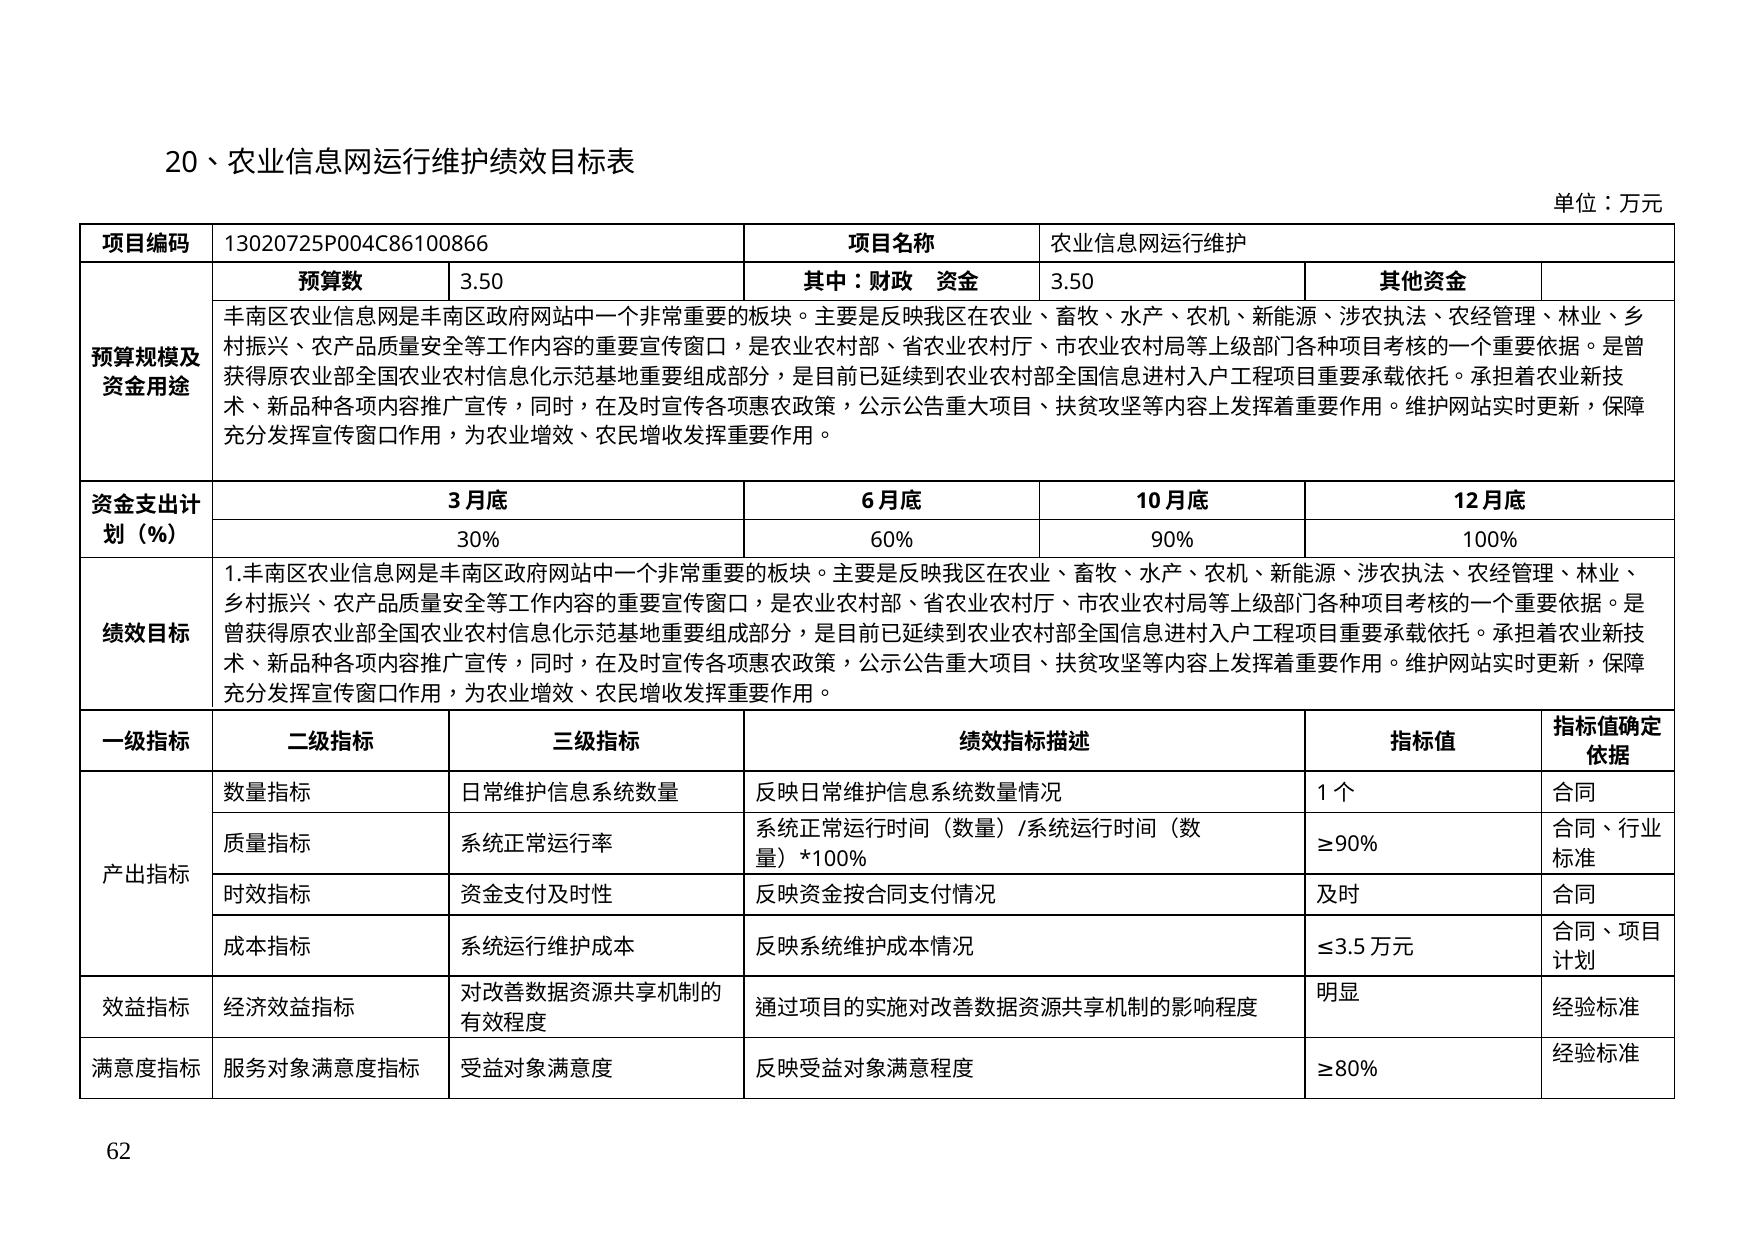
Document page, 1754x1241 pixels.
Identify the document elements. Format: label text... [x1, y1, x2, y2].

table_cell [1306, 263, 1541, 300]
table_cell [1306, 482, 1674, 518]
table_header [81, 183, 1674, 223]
text 20、农业信息网运行维护绩效目标表 [106, 142, 1648, 181]
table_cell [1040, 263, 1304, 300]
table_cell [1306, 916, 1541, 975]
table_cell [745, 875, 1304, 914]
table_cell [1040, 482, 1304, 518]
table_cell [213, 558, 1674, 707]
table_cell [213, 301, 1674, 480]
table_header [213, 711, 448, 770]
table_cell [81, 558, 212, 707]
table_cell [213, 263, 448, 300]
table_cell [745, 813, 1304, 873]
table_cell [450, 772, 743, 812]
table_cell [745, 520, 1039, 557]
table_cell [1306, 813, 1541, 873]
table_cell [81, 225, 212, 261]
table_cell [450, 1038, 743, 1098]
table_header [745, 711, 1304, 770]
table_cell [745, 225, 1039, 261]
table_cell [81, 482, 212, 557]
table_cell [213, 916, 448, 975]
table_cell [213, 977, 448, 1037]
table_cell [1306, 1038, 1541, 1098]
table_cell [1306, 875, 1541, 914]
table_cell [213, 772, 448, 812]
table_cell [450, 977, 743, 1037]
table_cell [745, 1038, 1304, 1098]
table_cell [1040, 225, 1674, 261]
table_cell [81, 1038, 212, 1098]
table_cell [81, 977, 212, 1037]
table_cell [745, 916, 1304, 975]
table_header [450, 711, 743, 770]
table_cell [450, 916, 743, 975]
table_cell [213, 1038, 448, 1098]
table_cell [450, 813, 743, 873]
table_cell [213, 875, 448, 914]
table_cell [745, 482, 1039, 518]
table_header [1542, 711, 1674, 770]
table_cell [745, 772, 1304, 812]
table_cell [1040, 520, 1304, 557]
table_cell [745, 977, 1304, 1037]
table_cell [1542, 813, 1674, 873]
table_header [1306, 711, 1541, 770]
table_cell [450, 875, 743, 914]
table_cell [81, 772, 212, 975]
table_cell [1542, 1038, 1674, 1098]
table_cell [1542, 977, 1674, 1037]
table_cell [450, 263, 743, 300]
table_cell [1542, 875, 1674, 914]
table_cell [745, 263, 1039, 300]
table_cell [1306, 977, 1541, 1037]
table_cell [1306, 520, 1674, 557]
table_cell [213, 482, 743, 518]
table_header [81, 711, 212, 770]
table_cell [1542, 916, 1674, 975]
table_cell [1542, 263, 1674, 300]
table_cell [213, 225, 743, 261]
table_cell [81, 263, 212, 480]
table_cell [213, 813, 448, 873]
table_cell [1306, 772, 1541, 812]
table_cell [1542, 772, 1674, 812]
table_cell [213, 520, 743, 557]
